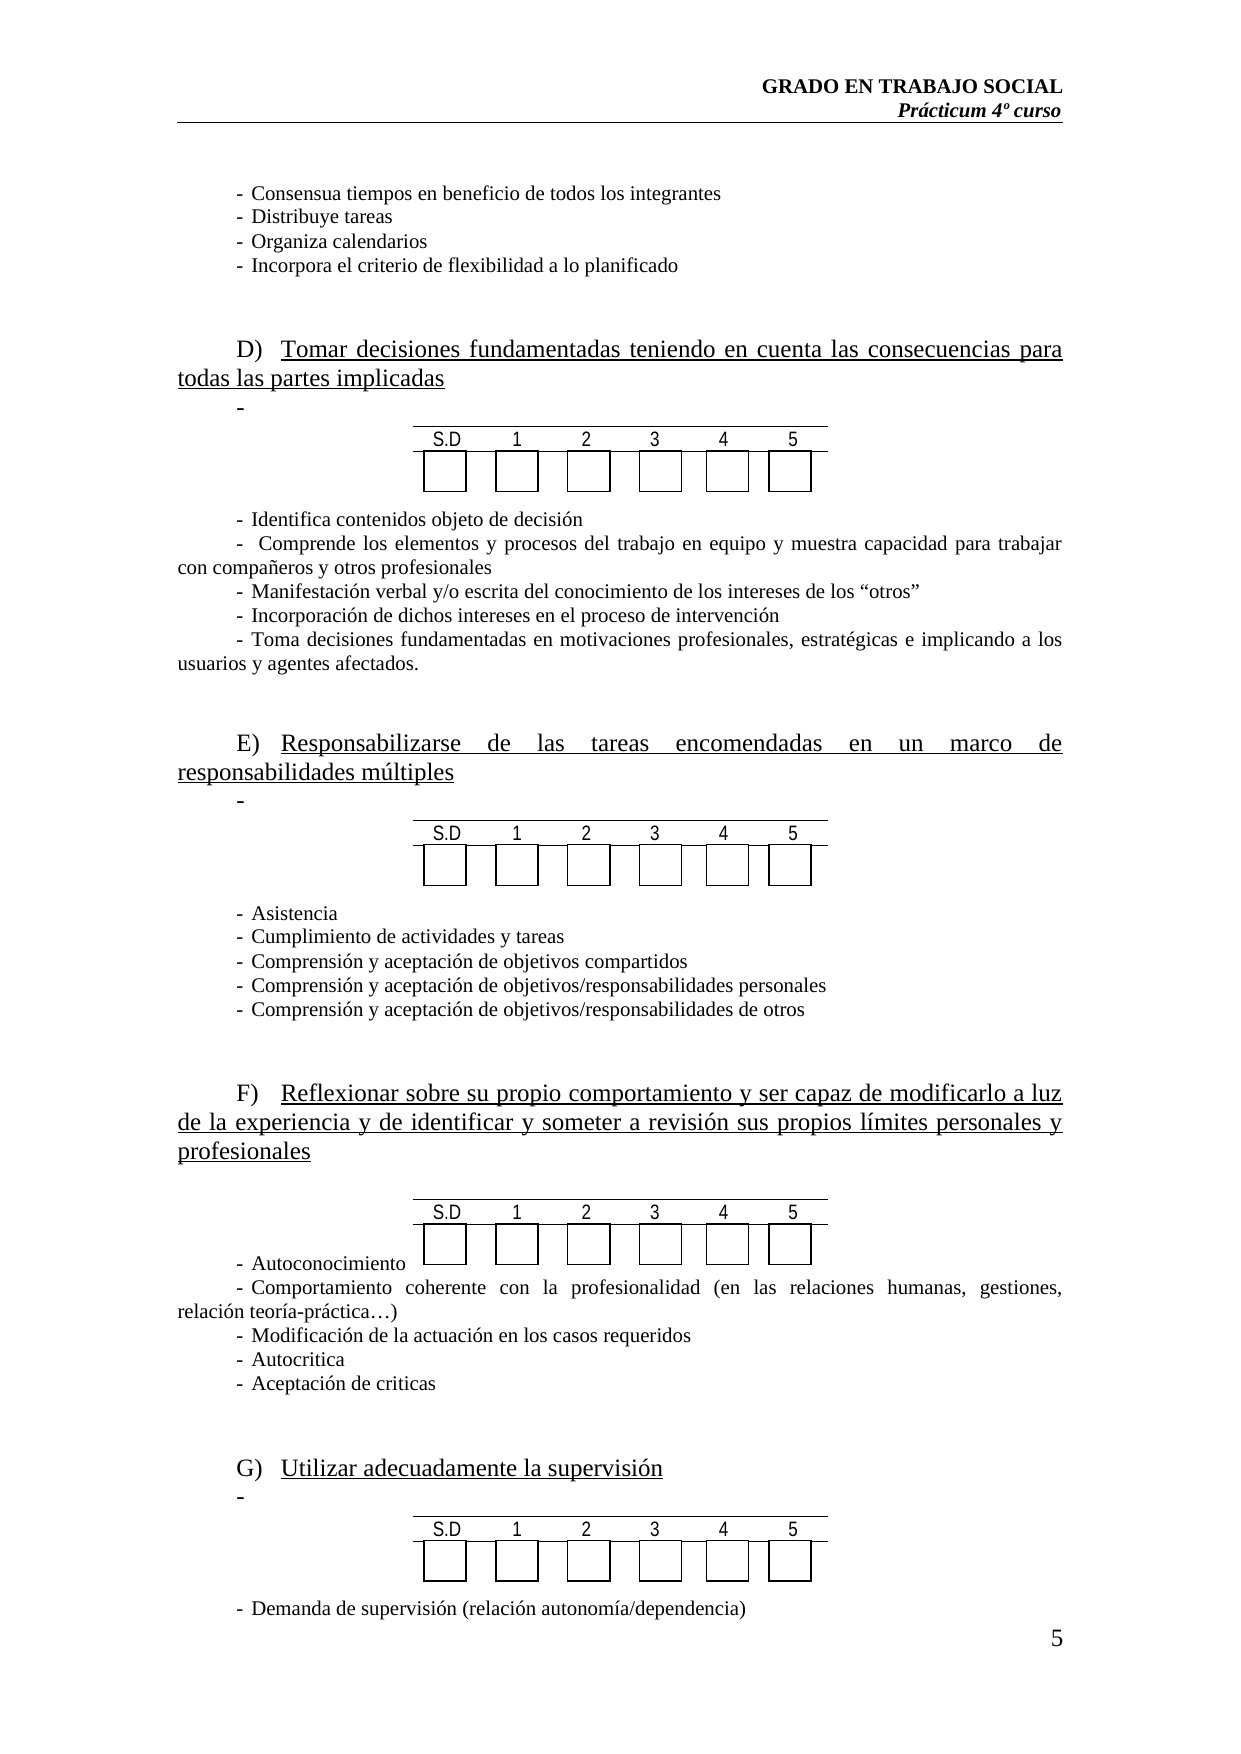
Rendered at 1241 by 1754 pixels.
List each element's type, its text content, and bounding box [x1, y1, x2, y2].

list Comportamiento coherente con la profesionalidad (en las relaciones humanas, gestiones, relación teoría-práctica…) [177, 1275, 1063, 1323]
table_header 5 [758, 427, 827, 451]
table_header 2 [551, 821, 621, 845]
table_header 3 [621, 1517, 689, 1541]
table_header S.D [413, 427, 482, 451]
table_header S.D [413, 1517, 482, 1541]
list Consensua tiempos en beneficio de todos los integrantes [177, 180, 1063, 204]
list Demanda de supervisión (relación autonomía/dependencia) [177, 1596, 1063, 1620]
table_header 1 [482, 1200, 551, 1224]
list Aceptación de criticas [177, 1371, 1063, 1395]
list Autocritica [177, 1347, 1063, 1371]
list Comprensión y aceptación de objetivos/responsabilidades de otros [177, 997, 1063, 1021]
table_header 1 [482, 1517, 551, 1541]
table_header 5 [758, 1200, 827, 1224]
list Modificación de la actuación en los casos requeridos [177, 1323, 1063, 1347]
list Asistencia [177, 900, 1063, 924]
list Distribuye tareas [177, 204, 1063, 228]
table_header S.D [413, 821, 482, 845]
table_header 3 [621, 427, 689, 451]
table_header 3 [621, 821, 689, 845]
list Cumplimiento de actividades y tareas [177, 924, 1063, 948]
list Reflexionar sobre su propio comportamiento y ser capaz de modificarlo a luz de la experiencia y de identificar y someter a revisión sus propios límites personales y profesionales [177, 1133, 1063, 1164]
list Identifica contenidos objeto de decisión [177, 507, 1063, 531]
table_header 2 [551, 1200, 621, 1224]
table_header 4 [689, 427, 758, 451]
list Incorpora el criterio de flexibilidad a lo planificado [177, 253, 1063, 277]
table_header 5 [758, 1517, 827, 1541]
list Toma decisiones fundamentadas en motivaciones profesionales, estratégicas e implicando a los usuarios y agentes afectados. [177, 627, 1063, 675]
table_header 5 [758, 821, 827, 845]
table_header 2 [551, 427, 621, 451]
table_header 4 [689, 1200, 758, 1224]
list Organiza calendarios [177, 228, 1063, 253]
list Reflexionar sobre su propio comportamiento y ser capaz de modificarlo a luz de la experiencia y de identificar y someter a revisión sus propios límites personales y profesionales [177, 1078, 1063, 1132]
table_header 2 [551, 1517, 621, 1541]
list Responsabilizarse de las tareas encomendadas en un marco de responsabilidades múltiples [177, 728, 1063, 785]
list Comprensión y aceptación de objetivos/responsabilidades personales [177, 973, 1063, 997]
list Utilizar adecuadamente la supervisión [177, 1453, 1063, 1481]
list Tomar decisiones fundamentadas teniendo en cuenta las consecuencias para todas las partes implicadas [177, 334, 1063, 392]
list Incorporación de dichos intereses en el proceso de intervención [177, 603, 1063, 627]
table_header 1 [482, 821, 551, 845]
table_header S.D [413, 1200, 482, 1224]
table_header 3 [621, 1200, 689, 1224]
table_header 4 [689, 1517, 758, 1541]
list Comprende los elementos y procesos del trabajo en equipo y muestra capacidad para trabajar con compañeros y otros profesionales [177, 531, 1063, 579]
list Manifestación verbal y/o escrita del conocimiento de los intereses de los “otros” [177, 579, 1063, 603]
table_header 4 [689, 821, 758, 845]
table_header 1 [482, 427, 551, 451]
list Comprensión y aceptación de objetivos compartidos [177, 948, 1063, 973]
list Autoconocimiento [177, 1251, 1063, 1275]
